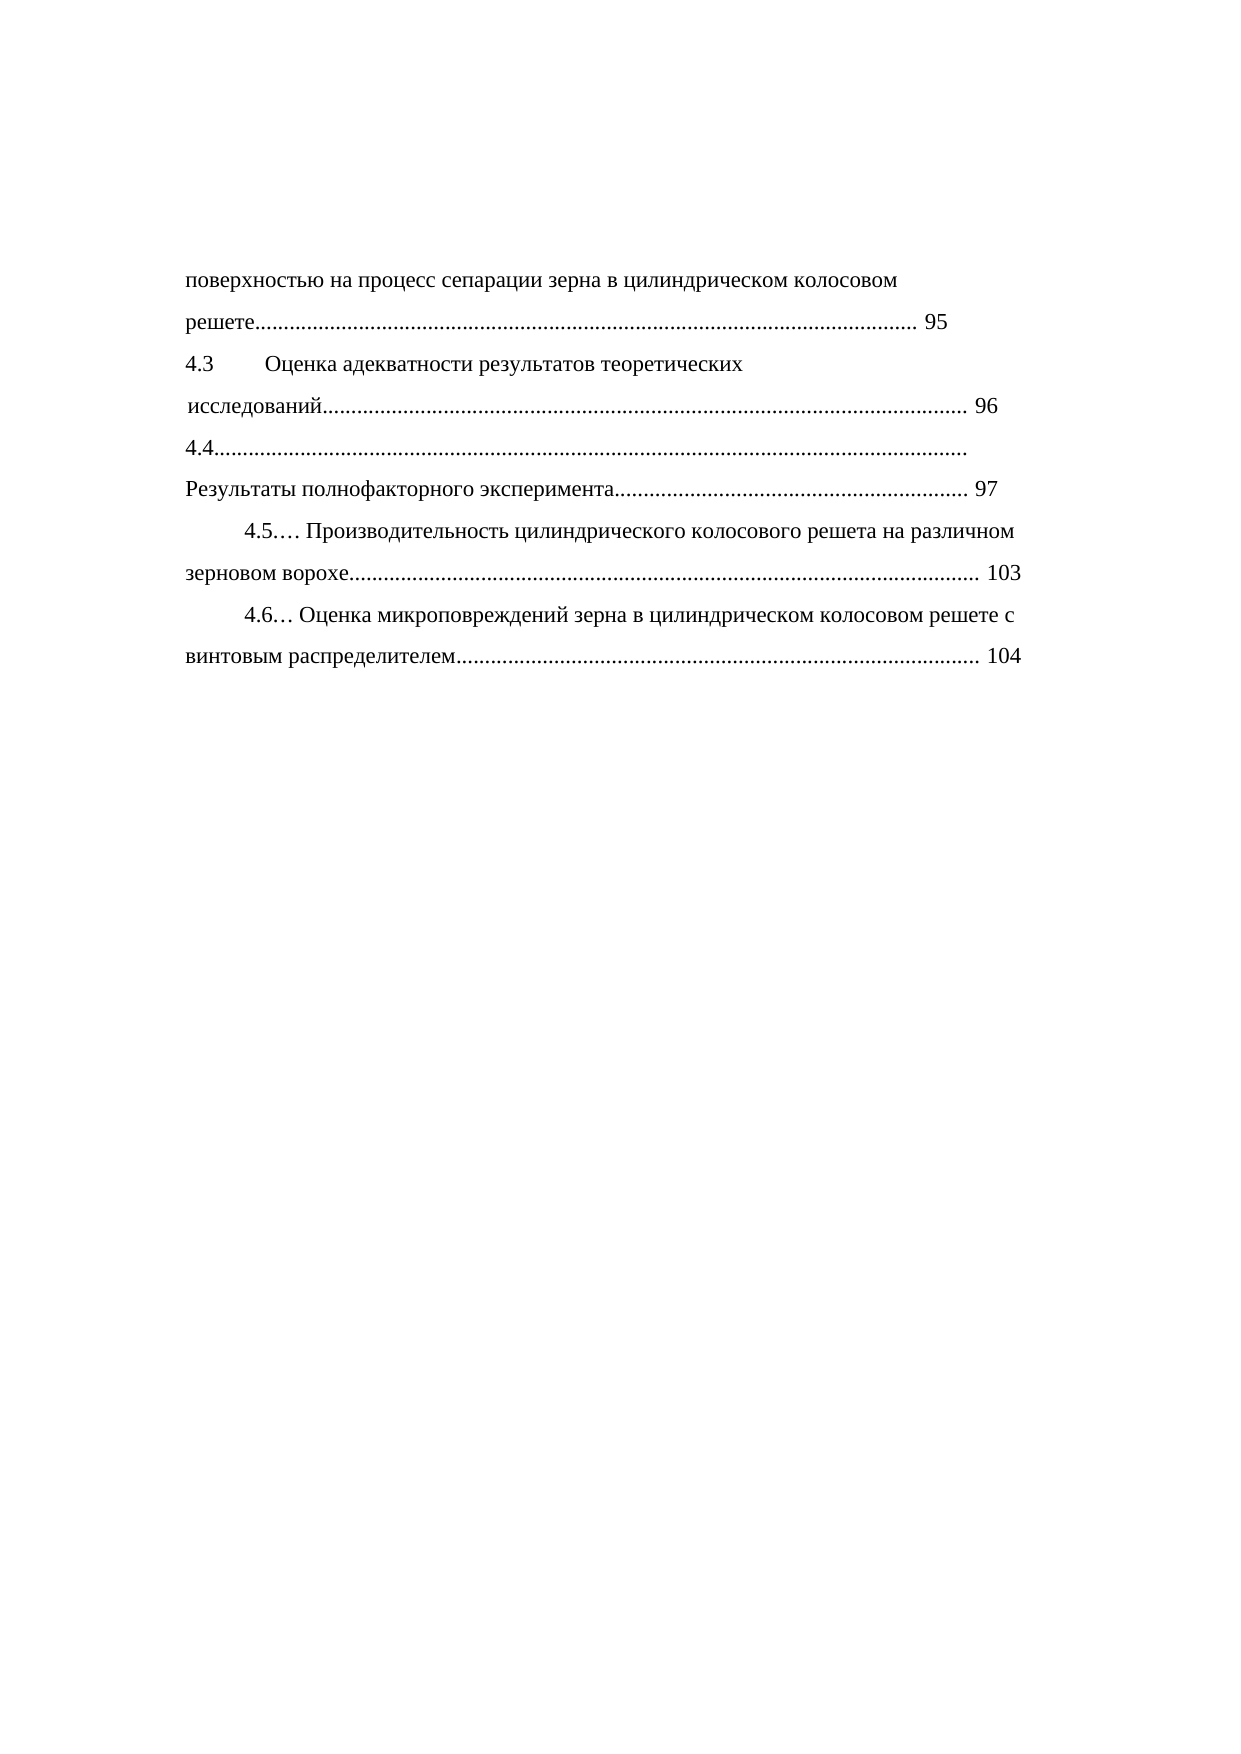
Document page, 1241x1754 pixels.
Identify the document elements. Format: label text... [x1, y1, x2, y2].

list Оценка адекватности результатов теоретических [185, 338, 1058, 380]
text исследований 96 [187, 380, 1058, 422]
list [185, 254, 949, 338]
list Оценка микроповреждений зерна в цилиндрическом колосовом решете с винтовым распределителем 104 [185, 589, 1033, 672]
list Результаты полнофакторного эксперимента 97 [185, 422, 1058, 505]
list Производительность цилиндрического колосового решета на различном зерновом ворохе 103 [185, 505, 1033, 589]
